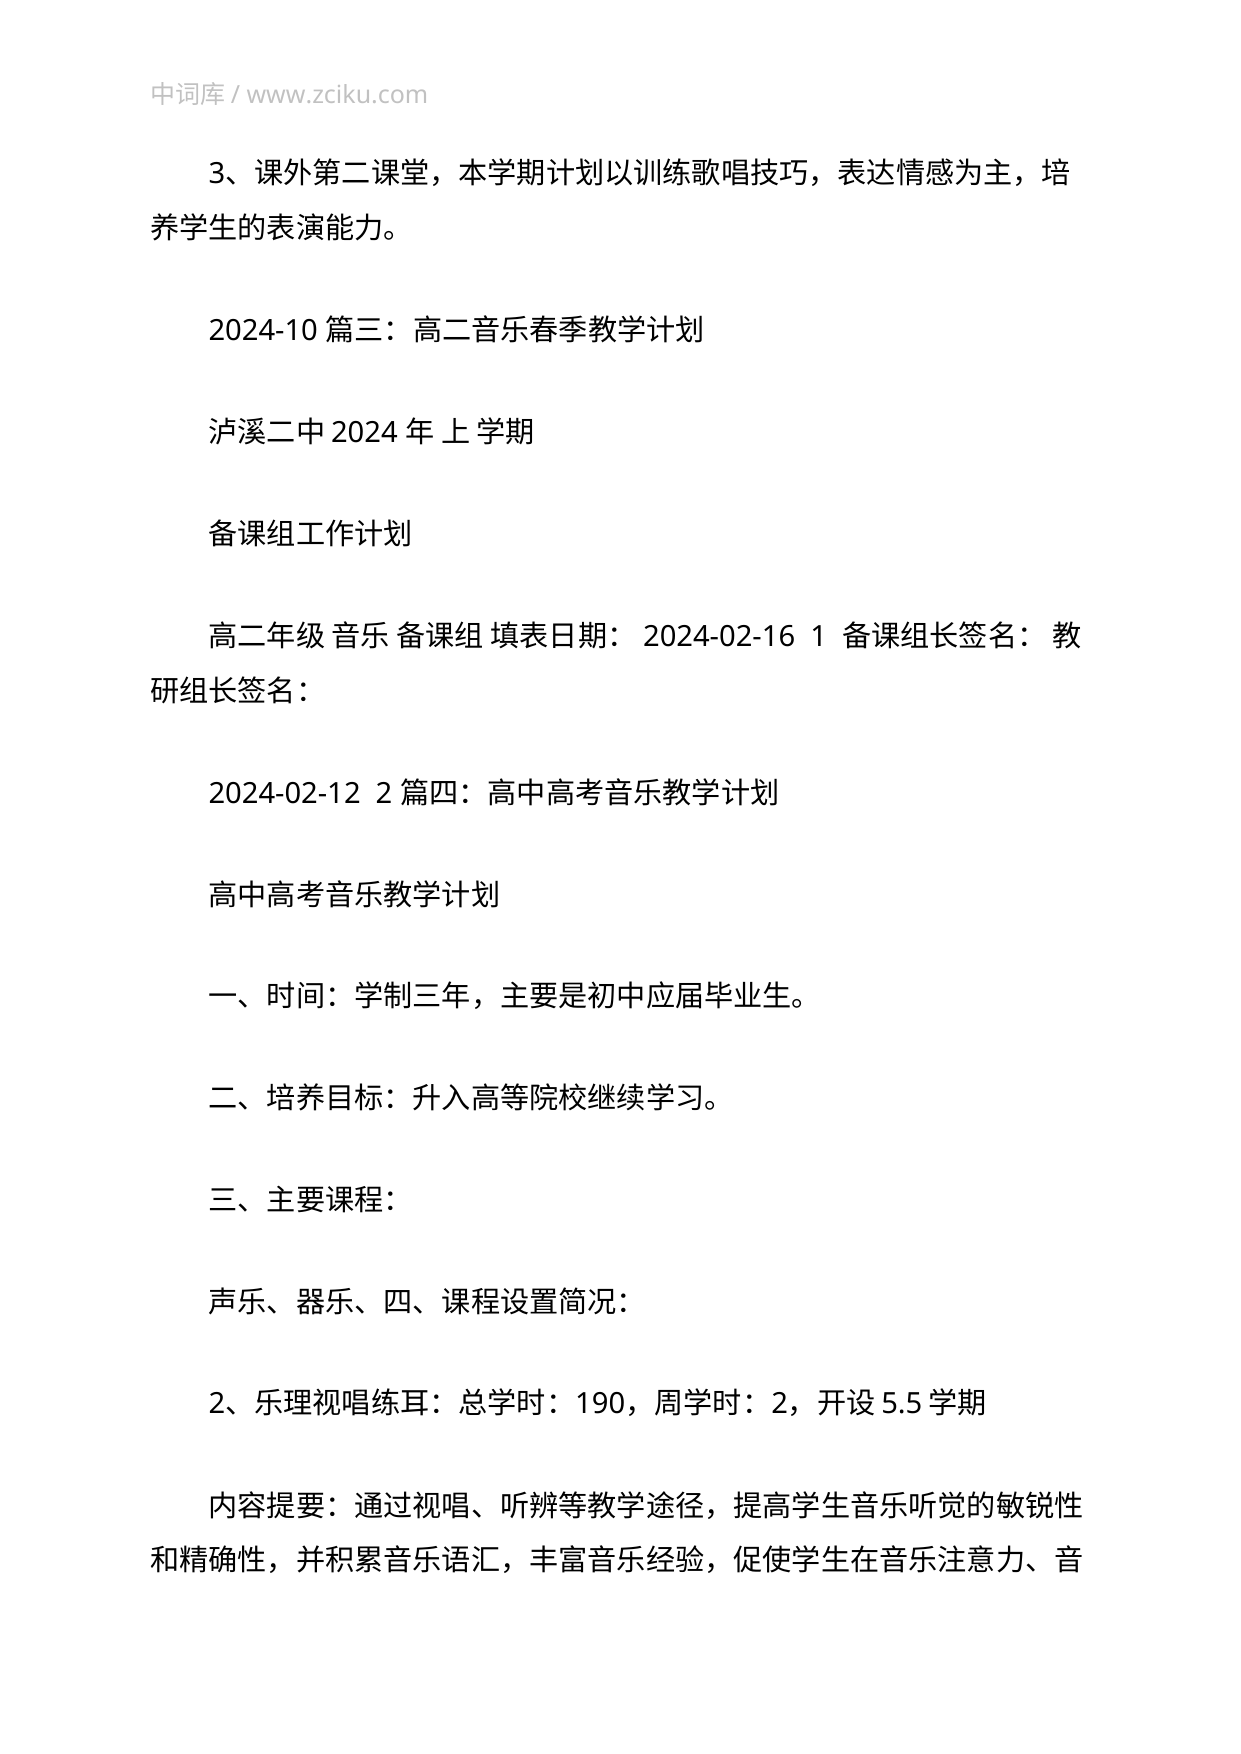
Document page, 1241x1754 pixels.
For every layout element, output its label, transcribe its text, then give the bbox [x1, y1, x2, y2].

text 声乐、器乐、四、课程设置简况： [150, 1278, 1090, 1321]
text 2024-10 篇三：高二音乐春季教学计划 [150, 307, 1090, 349]
text 三、主要课程： [150, 1177, 1090, 1219]
text 一、时间：学制三年，主要是初中应届毕业生。 [150, 973, 1090, 1015]
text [150, 1482, 1090, 1579]
text 二、培养目标：升入高等院校继续学习。 [150, 1075, 1090, 1117]
text 2、乐理视唱练耳：总学时：190，周学时：2，开设5.5学期 [150, 1380, 1090, 1422]
text 高二年级 音乐 备课组 填表日期： 2024-02-16 1 备课组长签名： 教研组长签名： [150, 612, 1090, 710]
text 2024-02-12 2 篇四：高中高考音乐教学计划 [150, 769, 1090, 812]
text 泸溪二中2024 年 上 学期 [150, 409, 1090, 451]
text 高中高考音乐教学计划 [150, 871, 1090, 913]
text 备课组工作计划 [150, 511, 1090, 553]
text 3、课外第二课堂，本学期计划以训练歌唱技巧，表达情感为主，培养学生的表演能力。 [150, 150, 1090, 247]
